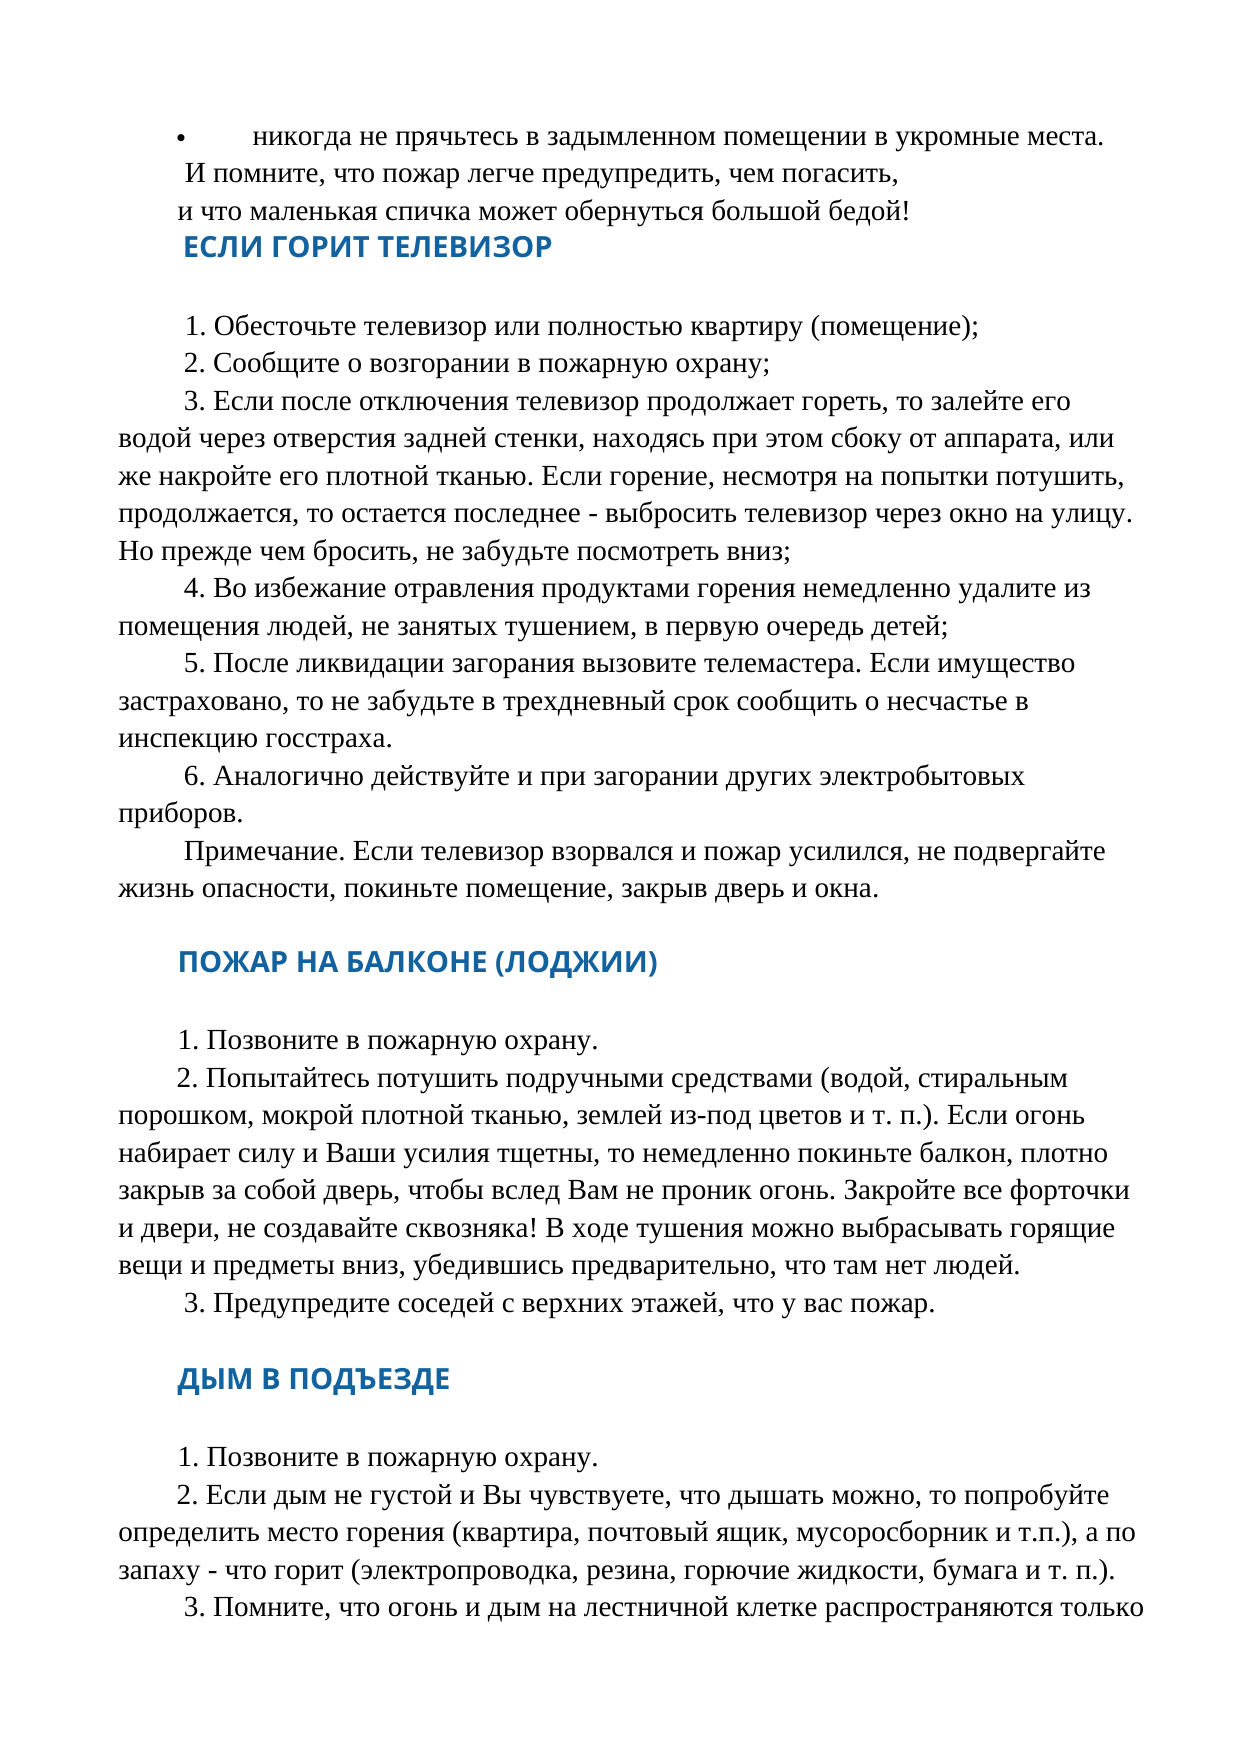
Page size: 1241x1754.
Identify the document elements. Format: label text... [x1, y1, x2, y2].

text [118, 1435, 1152, 1623]
text И помните, что пожар легче предупредить, чем погасить, [118, 152, 1152, 189]
list никогда не прячьтесь в задымленном помещении в укромные места. [118, 118, 1152, 152]
text и что маленькая спичка может обернуться большой бедой! [118, 189, 1152, 227]
text ПОЖАР НА БАЛКОНЕ (ЛОДЖИИ) [118, 941, 1152, 981]
text 1. Позвоните в пожарную охрану. 2. Попытайтесь потушить подручными средствами (водой, стиральным порошком, мокрой плотной тканью, землей из-под цветов и т. п.). Если огонь набирает силу и Ваши усилия тщетны, то немедленно покиньте балкон, плотно закрыв за собой дверь, чтобы вслед Вам не проник огонь. Закройте все форточки и двери, не создавайте сквозняка! В ходе тушения можно выбрасывать горящие вещи и предметы вниз, убедившись предварительно, что там нет людей. 3. Предупредите соседей с верхних этажей, что у вас пожар. [118, 1018, 1152, 1318]
text 1. Обесточьте телевизор или полностью квартиру (помещение); 2. Сообщите о возгорании в пожарную охрану; 3. Если после отключения телевизор продолжает гореть, то залейте его водой через отверстия задней стенки, находясь при этом сбоку от аппарата, или же накройте его плотной тканью. Если горение, несмотря на попытки потушить, продолжается, то остается последнее - выбросить телевизор через окно на улицу. Но прежде чем бросить, не забудьте посмотреть вниз; 4. Во избежание отравления продуктами горения немедленно удалите из помещения людей, не занятых тушением, в первую очередь детей; 5. После ликвидации загорания вызовите телемастера. Если имущество застраховано, то не забудьте в трехдневный срок сообщить о несчастье в инспекцию госстраха. 6. Аналогично действуйте и при загорании других электробытовых приборов. Примечание. Если телевизор взорвался и пожар усилился, не подвергайте жизнь опасности, покиньте помещение, закрыв дверь и окна. [118, 304, 1152, 904]
text ЕСЛИ ГОРИТ ТЕЛЕВИЗОР [118, 227, 1152, 266]
text ДЫМ В ПОДЪЕЗДЕ [118, 1358, 1152, 1398]
